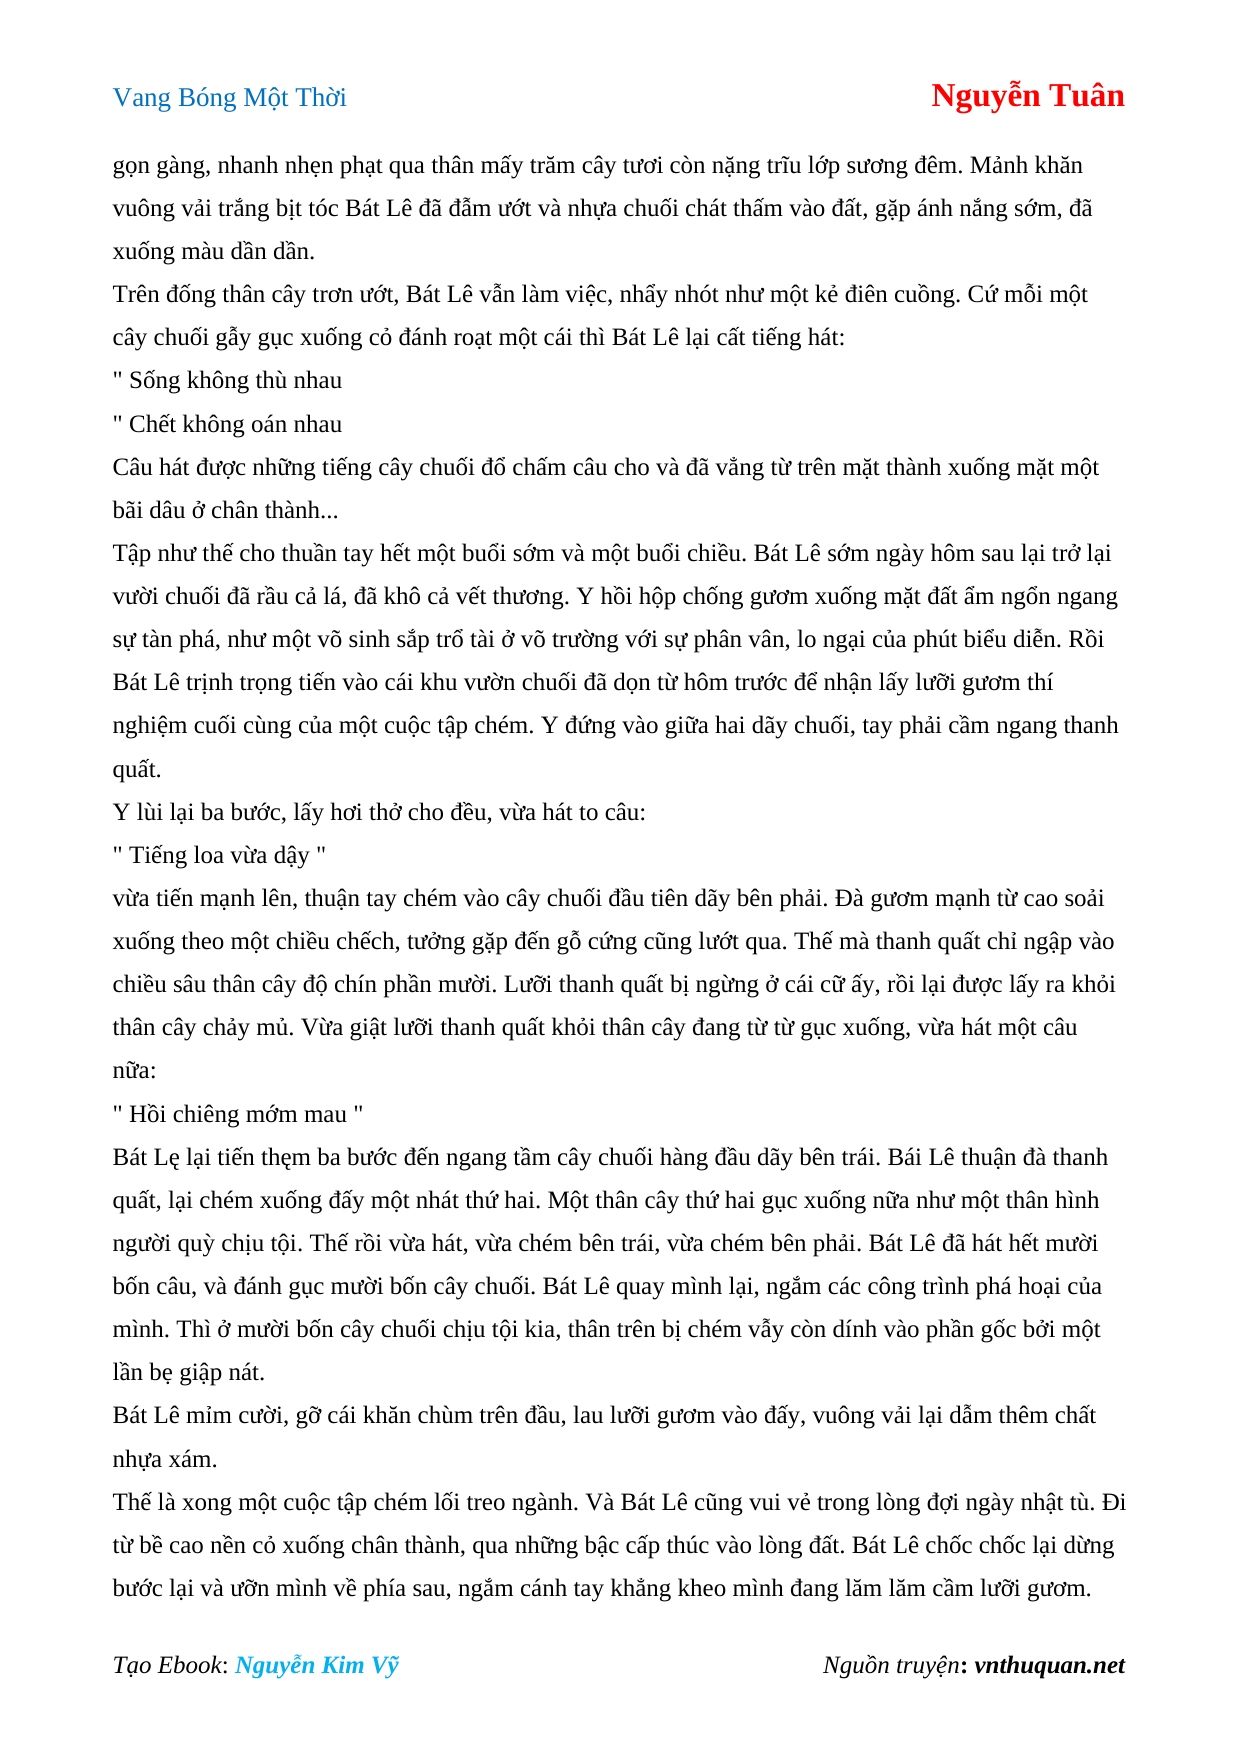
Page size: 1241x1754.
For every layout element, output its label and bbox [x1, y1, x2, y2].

text [112, 150, 1128, 1602]
